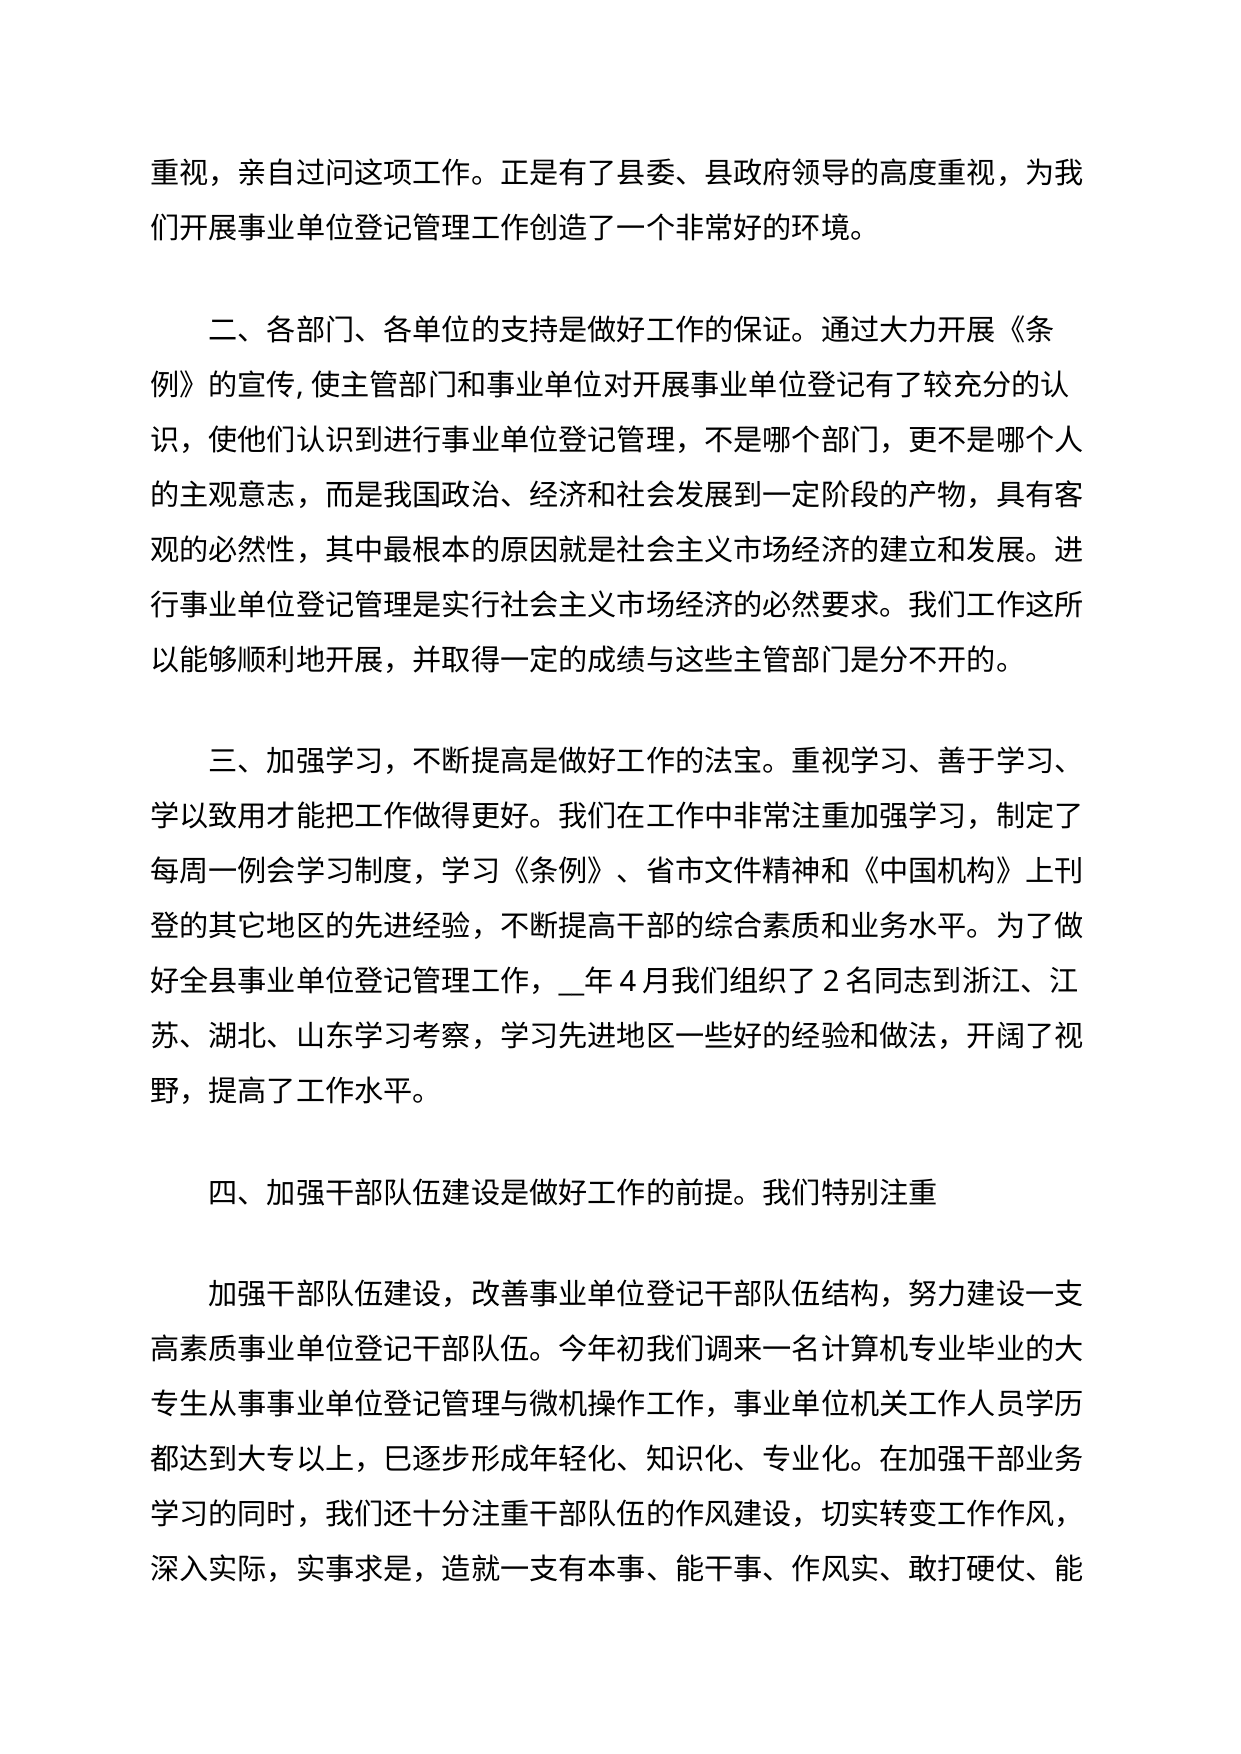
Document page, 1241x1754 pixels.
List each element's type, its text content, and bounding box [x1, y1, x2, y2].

text 三、加强学习，不断提高是做好工作的法宝。重视学习、善于学习、学以致用才能把工作做得更好。我们在工作中非常注重加强学习，制定了每周一例会学习制度，学习《条例》、省市文件精神和《中国机构》上刊登的其它地区的先进经验，不断提高干部的综合素质和业务水平。为了做好全县事业单位登记管理工作，__年4月我们组织了2名同志到浙江、江苏、湖北、山东学习考察，学习先进地区一些好的经验和做法，开阔了视野，提高了工作水平。 [150, 738, 1090, 1110]
text 二、各部门、各单位的支持是做好工作的保证。通过大力开展《条例》的宣传, 使主管部门和事业单位对开展事业单位登记有了较充分的认识，使他们认识到进行事业单位登记管理，不是哪个部门，更不是哪个人的主观意志，而是我国政治、经济和社会发展到一定阶段的产物，具有客观的必然性，其中最根本的原因就是社会主义市场经济的建立和发展。进行事业单位登记管理是实行社会主义市场经济的必然要求。我们工作这所以能够顺利地开展，并取得一定的成绩与这些主管部门是分不开的。 [150, 307, 1090, 678]
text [150, 1271, 1090, 1588]
text 四、加强干部队伍建设是做好工作的前提。我们特别注重 [150, 1169, 1090, 1211]
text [150, 150, 1090, 247]
